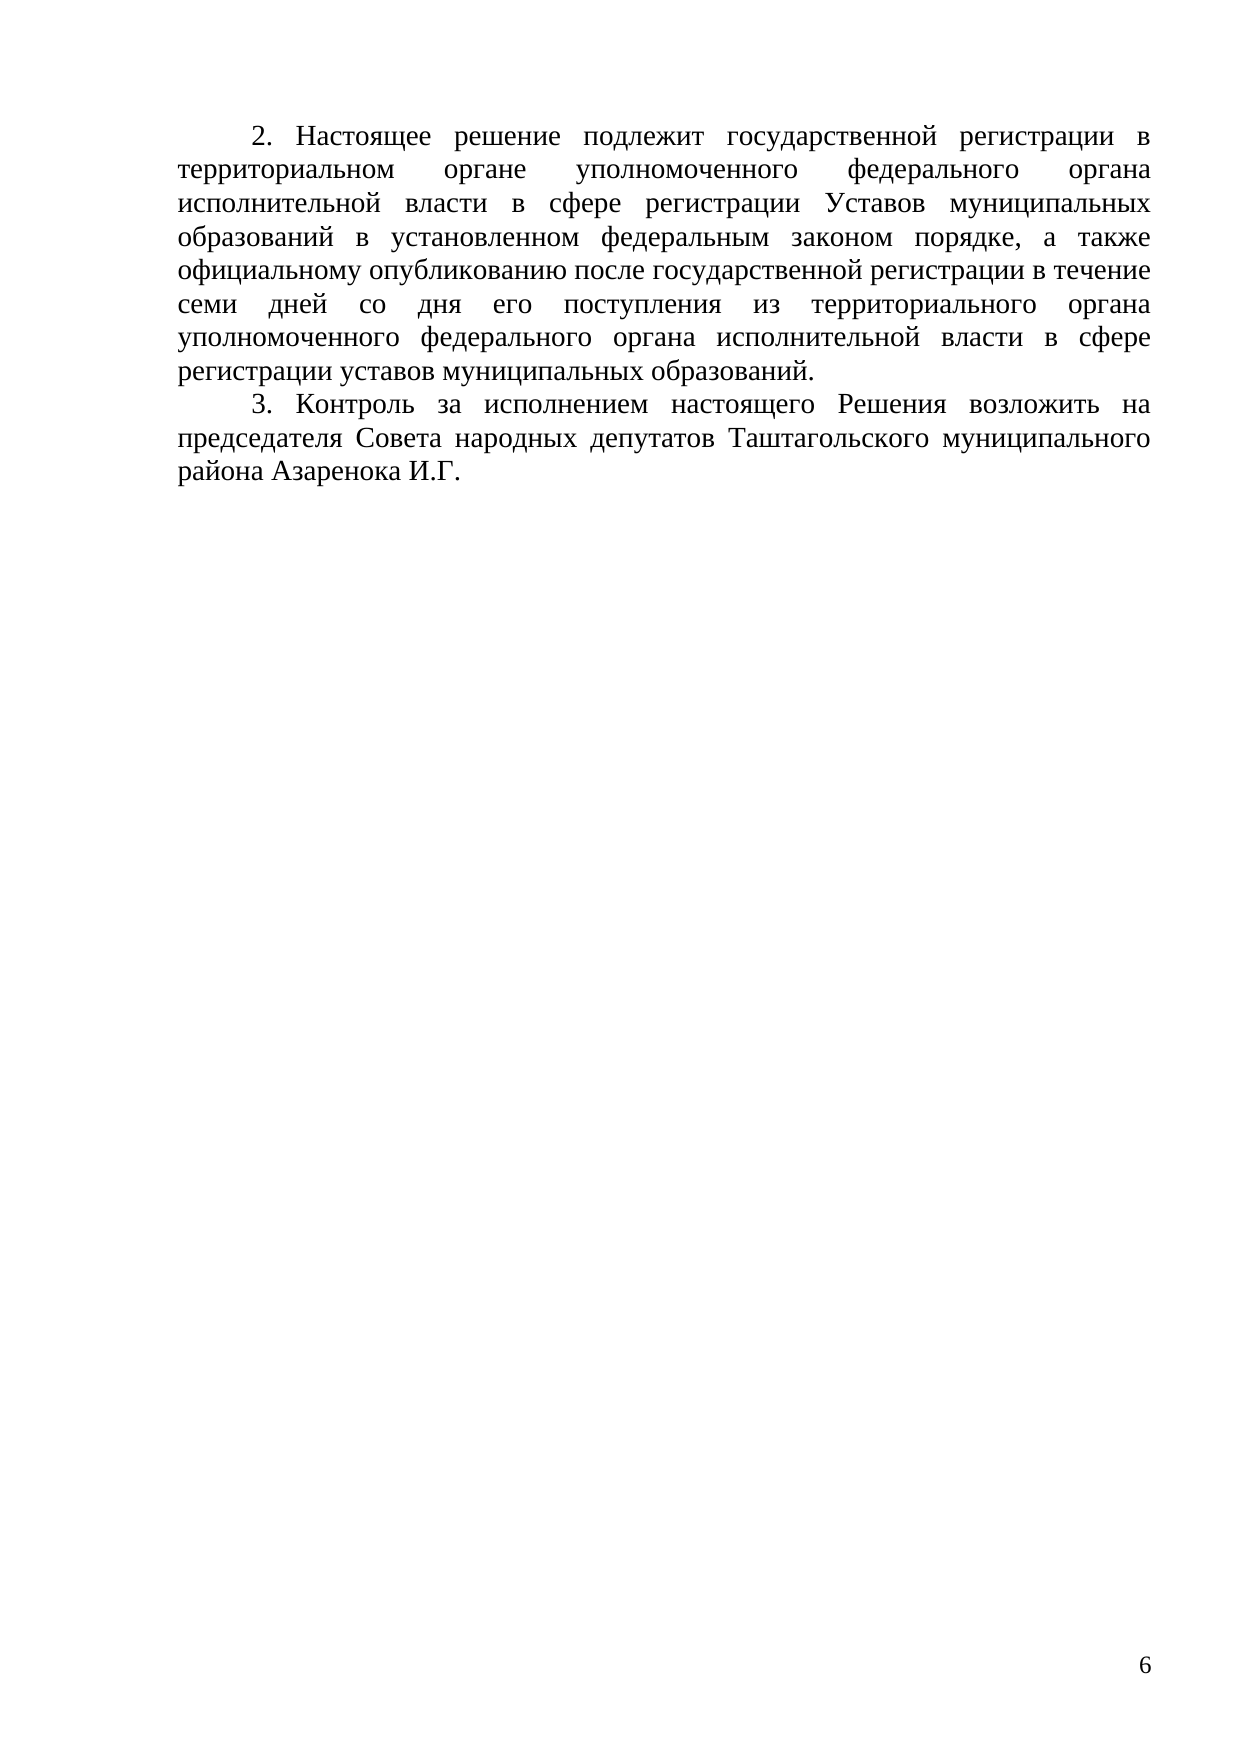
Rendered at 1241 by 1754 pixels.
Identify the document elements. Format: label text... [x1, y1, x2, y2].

title 2. Настоящее решение подлежит государственной регистрации в территориальном органе уполномоченного федерального органа исполнительной власти в сфере регистрации Уставов муниципальных образований в установленном федеральным законом порядке, а также официальному опубликованию после государственной регистрации в течение семи дней со дня его поступления из территориального органа уполномоченного федерального органа исполнительной власти в сфере регистрации уставов муниципальных образований. [177, 118, 1152, 386]
title 3. Контроль за исполнением настоящего Решения возложить на председателя Совета народных депутатов Таштагольского муниципального района Азаренока И.Г. [177, 386, 1152, 487]
